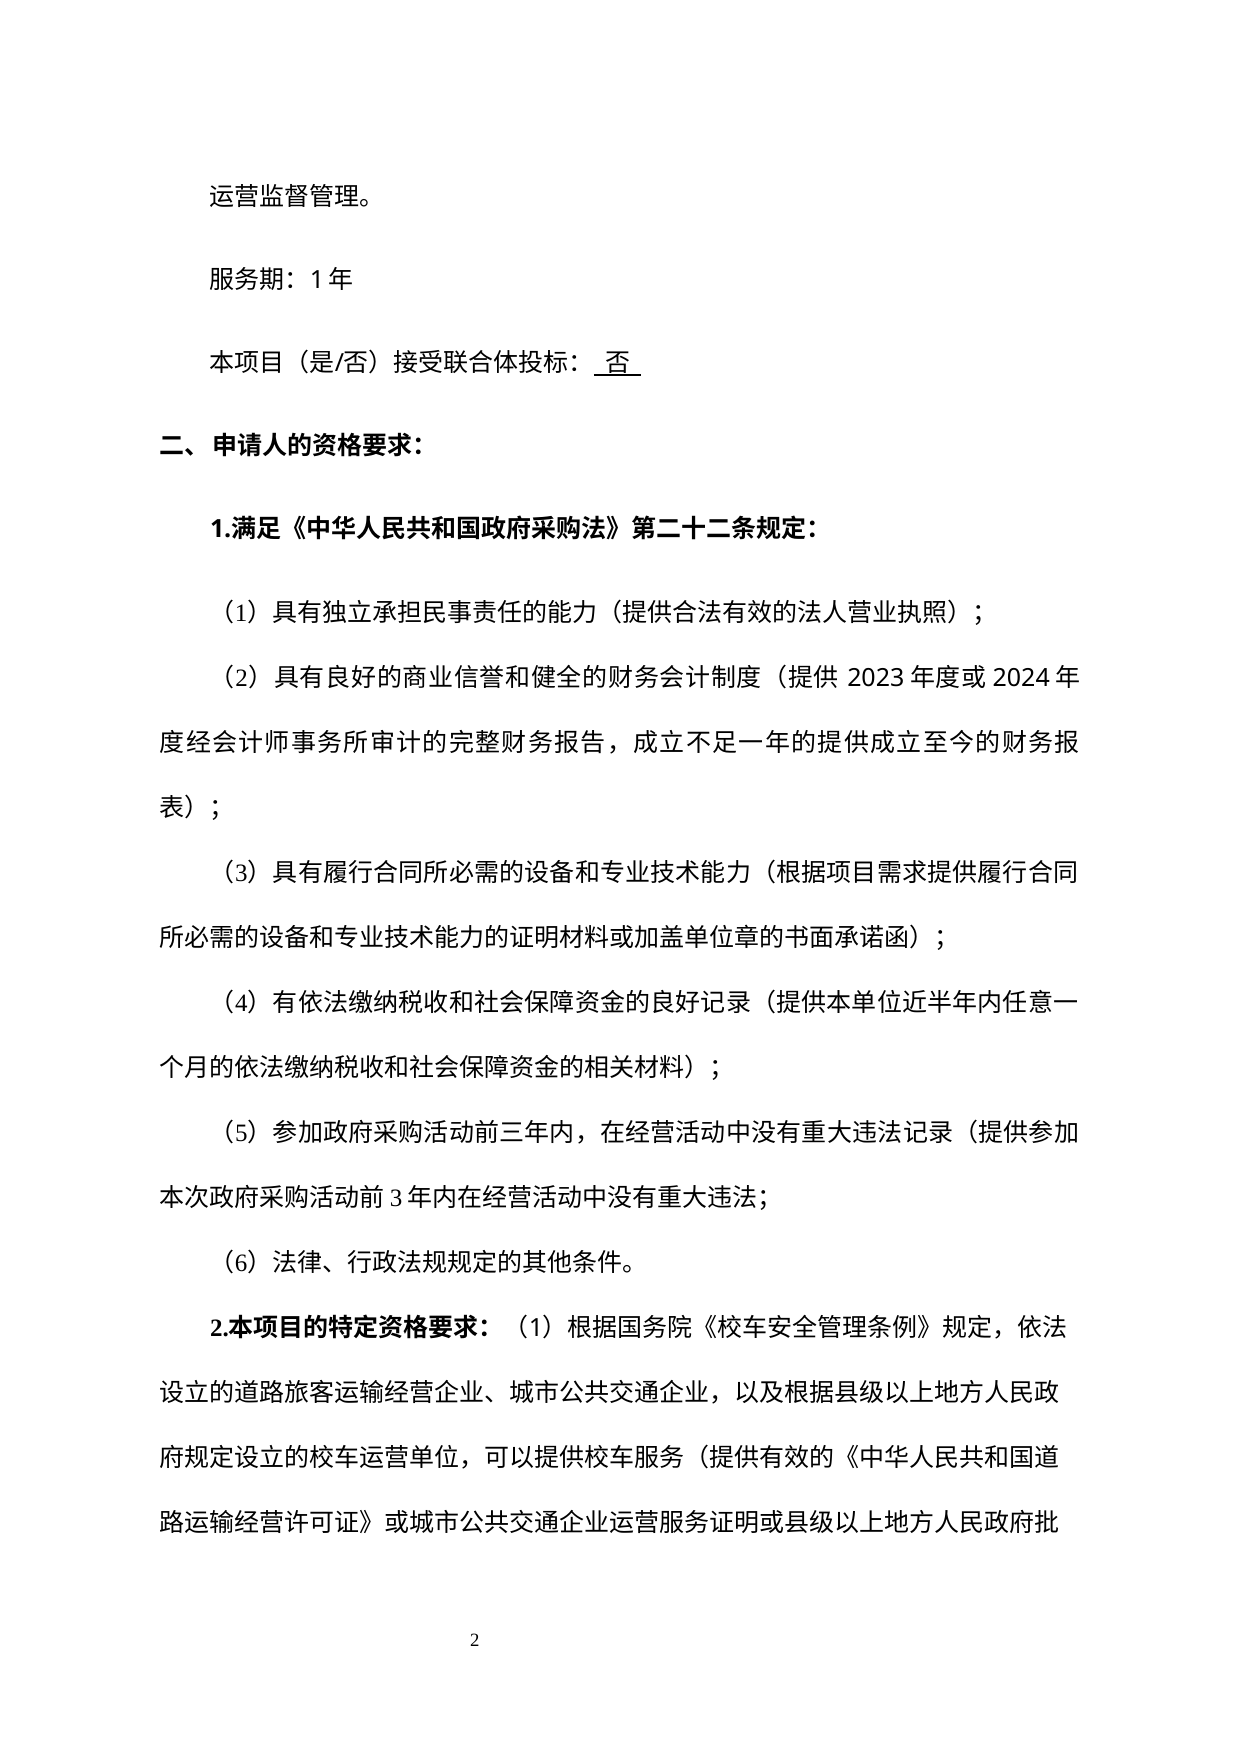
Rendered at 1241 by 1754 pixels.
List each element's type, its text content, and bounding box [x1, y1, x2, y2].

text 本项目（是/否）接受联合体投标： 否 [159, 328, 1081, 393]
list 申请人的资格要求： [159, 411, 1081, 476]
list 1.满足《中华人民共和国政府采购法》第二十二条规定： [159, 494, 1081, 559]
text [159, 1293, 1081, 1553]
text （6）法律、行政法规规定的其他条件。 [159, 1228, 1081, 1293]
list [209, 162, 1081, 227]
text （1）具有独立承担民事责任的能力（提供合法有效的法人营业执照）； [159, 578, 1081, 643]
text （5）参加政府采购活动前三年内，在经营活动中没有重大违法记录（提供参加本次政府采购活动前3年内在经营活动中没有重大违法； [159, 1098, 1081, 1228]
text 服务期：1年 [159, 245, 1081, 310]
text （4）有依法缴纳税收和社会保障资金的良好记录（提供本单位近半年内任意一个月的依法缴纳税收和社会保障资金的相关材料）； [159, 968, 1081, 1098]
text （3）具有履行合同所必需的设备和专业技术能力（根据项目需求提供履行合同所必需的设备和专业技术能力的证明材料或加盖单位章的书面承诺函）； [159, 838, 1081, 968]
text （2）具有良好的商业信誉和健全的财务会计制度（提供2023年度或2024年度经会计师事务所审计的完整财务报告，成立不足一年的提供成立至今的财务报表）； [159, 643, 1081, 838]
